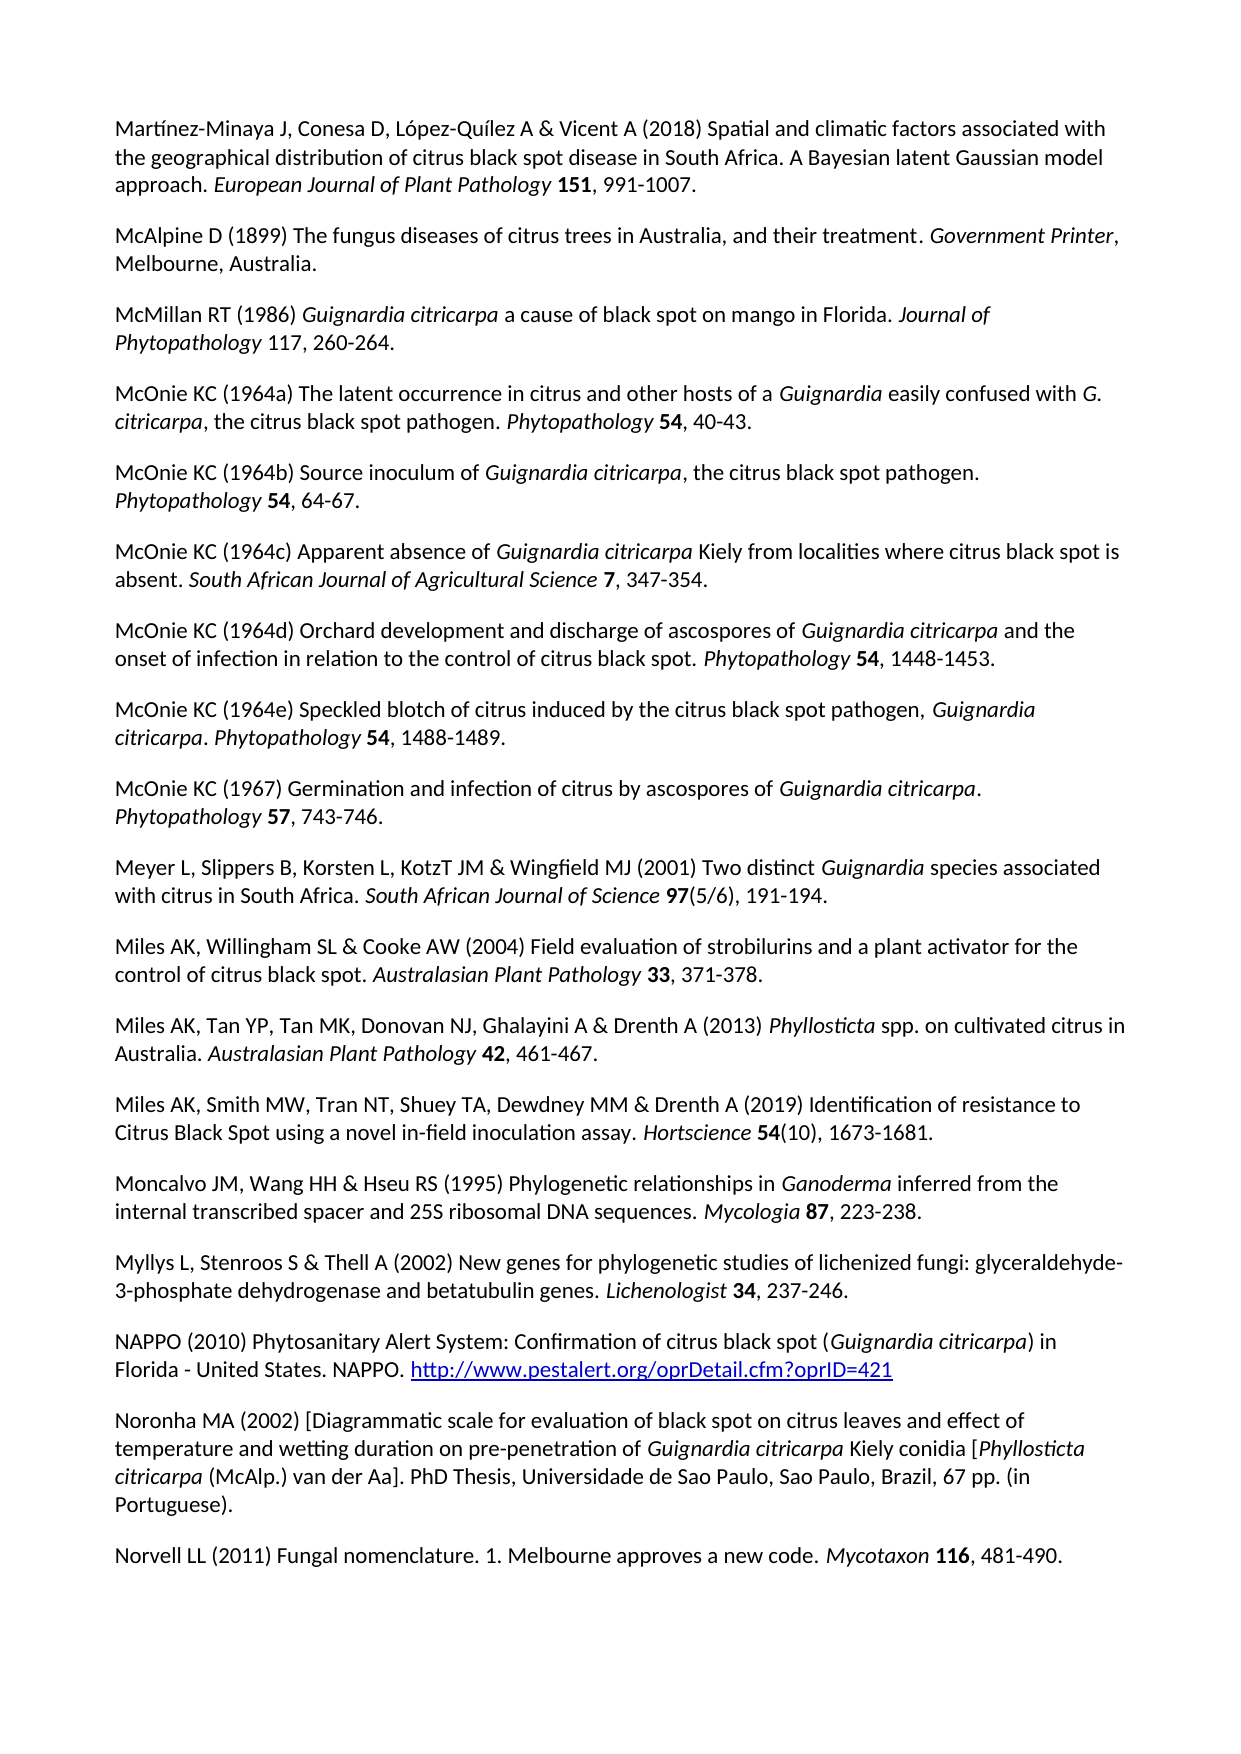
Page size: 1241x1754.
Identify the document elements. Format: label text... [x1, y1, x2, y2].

text NAPPO (2010) Phytosanitary Alert System: Confirmation of citrus black spot (Guignardia citricarpa) in Florida - United States. NAPPO. http://www.pestalert.org/oprDetail.cfm?oprID=421 [114, 1327, 1126, 1383]
text Miles AK, Tan YP, Tan MK, Donovan NJ, Ghalayini A & Drenth A (2013) Phyllosticta spp. on cultivated citrus in Australia. Australasian Plant Pathology 42, 461-467. [114, 1011, 1126, 1067]
text Miles AK, Willingham SL & Cooke AW (2004) Field evaluation of strobilurins and a plant activator for the control of citrus black spot. Australasian Plant Pathology 33, 371-378. [114, 932, 1126, 988]
text McOnie KC (1967) Germination and infection of citrus by ascospores of Guignardia citricarpa. Phytopathology 57, 743-746. [114, 774, 1126, 830]
text McMillan RT (1986) Guignardia citricarpa a cause of black spot on mango in Florida. Journal of Phytopathology 117, 260-264. [114, 301, 1126, 357]
text Noronha MA (2002) [Diagrammatic scale for evaluation of black spot on citrus leaves and effect of temperature and wetting duration on pre-penetration of Guignardia citricarpa Kiely conidia [Phyllosticta citricarpa (McAlp.) van der Aa]. PhD Thesis, Universidade de Sao Paulo, Sao Paulo, Brazil, 67 pp. (in Portuguese). [114, 1406, 1126, 1518]
text McOnie KC (1964c) Apparent absence of Guignardia citricarpa Kiely from localities where citrus black spot is absent. South African Journal of Agricultural Science 7, 347-354. [114, 537, 1126, 593]
text Meyer L, Slippers B, Korsten L, KotzT JM & Wingfield MJ (2001) Two distinct Guignardia species associated with citrus in South Africa. South African Journal of Science 97(5/6), 191-194. [114, 853, 1126, 909]
text Moncalvo JM, Wang HH & Hseu RS (1995) Phylogenetic relationships in Ganoderma inferred from the internal transcribed spacer and 25S ribosomal DNA sequences. Mycologia 87, 223-238. [114, 1169, 1126, 1225]
text McOnie KC (1964e) Speckled blotch of citrus induced by the citrus black spot pathogen, Guignardia citricarpa. Phytopathology 54, 1488-1489. [114, 695, 1126, 751]
text Myllys L, Stenroos S & Thell A (2002) New genes for phylogenetic studies of lichenized fungi: glyceraldehyde-3-phosphate dehydrogenase and betatubulin genes. Lichenologist 34, 237-246. [114, 1248, 1126, 1304]
text McOnie KC (1964a) The latent occurrence in citrus and other hosts of a Guignardia easily confused with G. citricarpa, the citrus black spot pathogen. Phytopathology 54, 40-43. [114, 379, 1126, 436]
text McOnie KC (1964b) Source inoculum of Guignardia citricarpa, the citrus black spot pathogen. Phytopathology 54, 64-67. [114, 458, 1126, 514]
text Martínez-Minaya J, Conesa D, López-Quílez A & Vicent A (2018) Spatial and climatic factors associated with the geographical distribution of citrus black spot disease in South Africa. A Bayesian latent Gaussian model approach. European Journal of Plant Pathology 151, 991-1007. [114, 114, 1126, 199]
text McOnie KC (1964d) Orchard development and discharge of ascospores of Guignardia citricarpa and the onset of infection in relation to the control of citrus black spot. Phytopathology 54, 1448-1453. [114, 616, 1126, 672]
text McAlpine D (1899) The fungus diseases of citrus trees in Australia, and their treatment. Government Printer, Melbourne, Australia. [114, 222, 1126, 278]
text Norvell LL (2011) Fungal nomenclature. 1. Melbourne approves a new code. Mycotaxon 116, 481-490. [114, 1541, 1126, 1569]
text Miles AK, Smith MW, Tran NT, Shuey TA, Dewdney MM & Drenth A (2019) Identification of resistance to Citrus Black Spot using a novel in-field inoculation assay. Hortscience 54(10), 1673-1681. [114, 1090, 1126, 1146]
